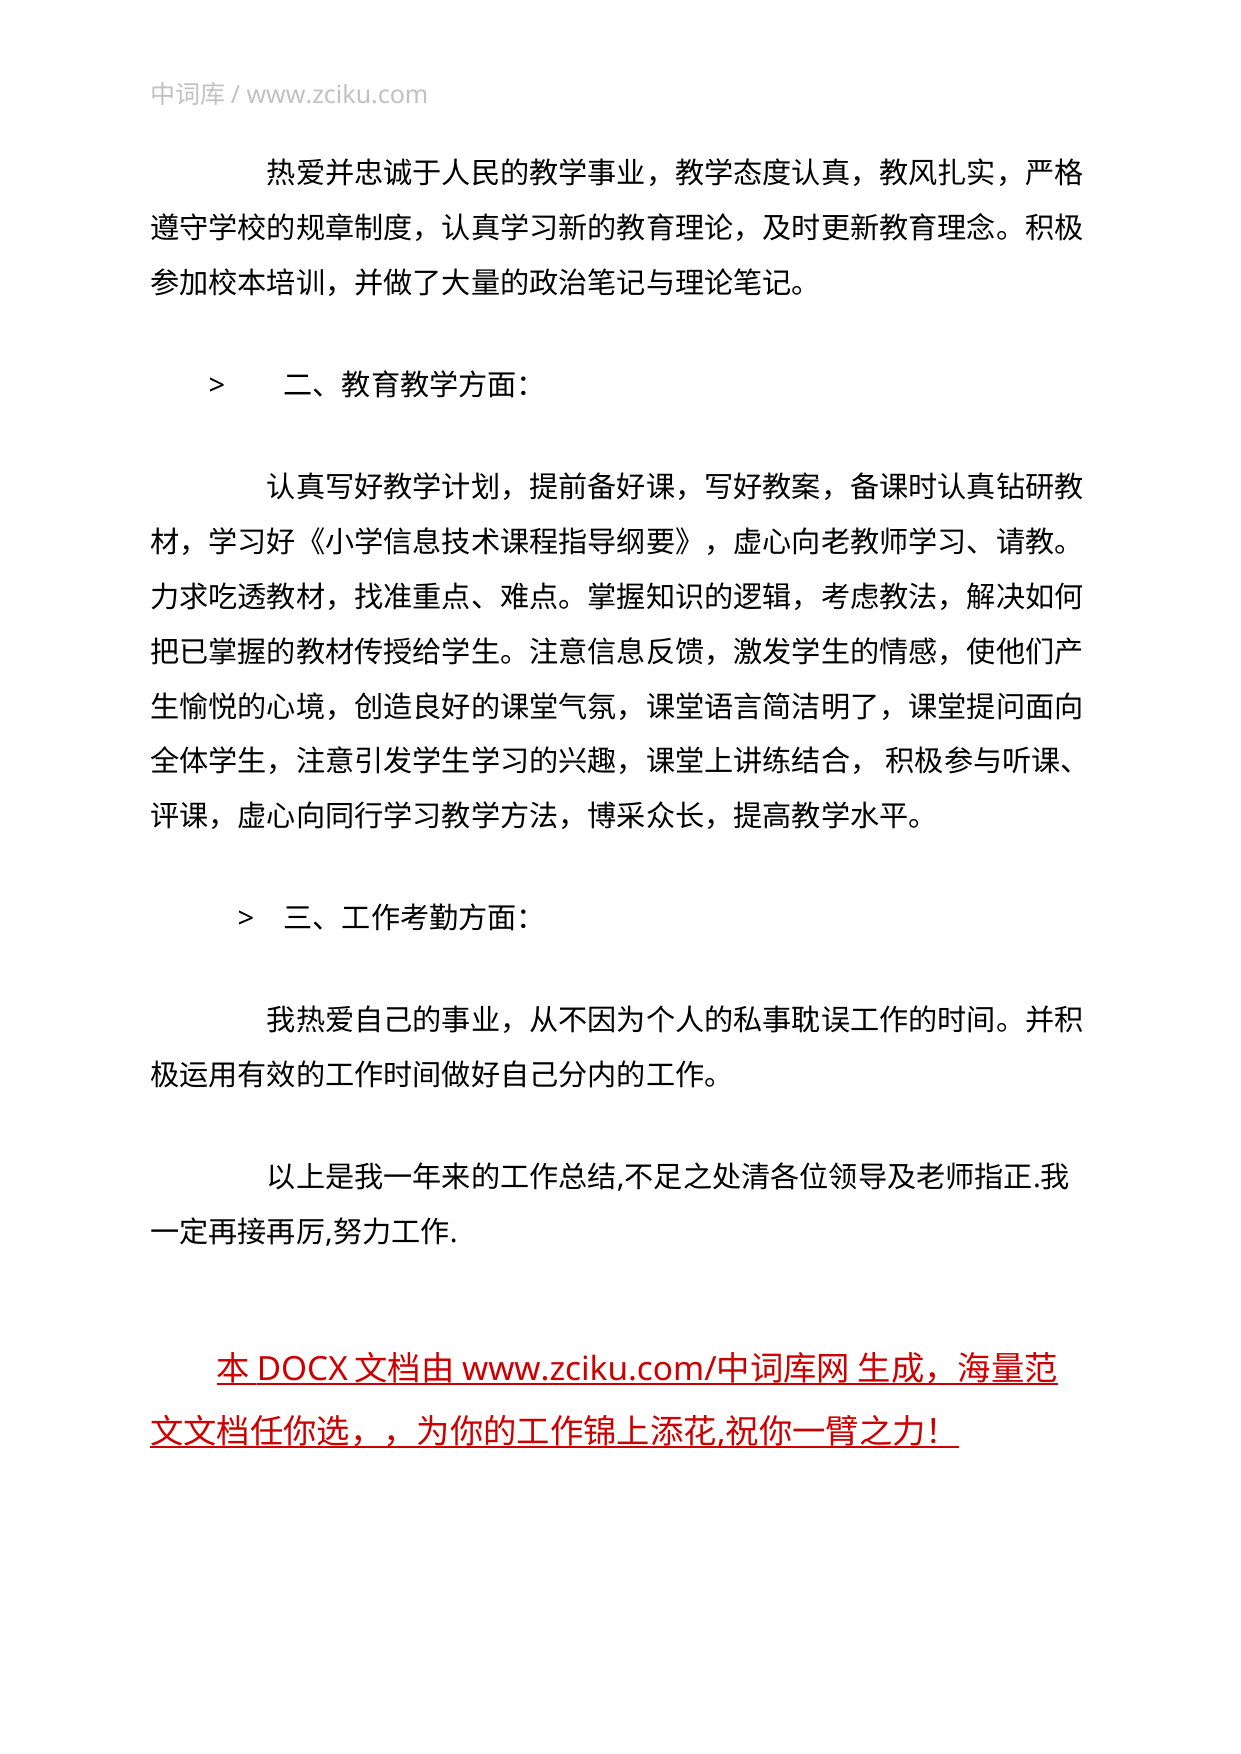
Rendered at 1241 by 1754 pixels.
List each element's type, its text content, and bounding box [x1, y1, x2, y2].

text 热爱并忠诚于人民的教学事业，教学态度认真，教风扎实，严格遵守学校的规章制度，认真学习新的教育理论，及时更新教育理念。积极参加校本培训，并做了大量的政治笔记与理论笔记。 [150, 150, 1090, 302]
text > 二、教育教学方面： [150, 362, 1090, 404]
text 我热爱自己的事业，从不因为个人的私事耽误工作的时间。并积极运用有效的工作时间做好自己分内的工作。 [150, 997, 1090, 1094]
text > 三、工作考勤方面： [150, 895, 1090, 937]
text 认真写好教学计划，提前备好课，写好教案，备课时认真钻研教材，学习好《小学信息技术课程指导纲要》，虚心向老教师学习、请教。力求吃透教材，找准重点、难点。掌握知识的逻辑，考虑教法，解决如何把已掌握的教材传授给学生。注意信息反馈，激发学生的情感，使他们产生愉悦的心境，创造良好的课堂气氛，课堂语言简洁明了，课堂提问面向全体学生，注意引发学生学习的兴趣，课堂上讲练结合， 积极参与听课、评课，虚心向同行学习教学方法，博采众长，提高教学水平。 [150, 463, 1090, 835]
text 本DOCX文档由 www.zciku.com/中词库网 生成，海量范文文档任你选，，为你的工作锦上添花,祝你一臂之力！ [150, 1342, 1090, 1453]
text 以上是我一年来的工作总结,不足之处清各位领导及老师指正.我一定再接再厉,努力工作. [150, 1153, 1090, 1251]
